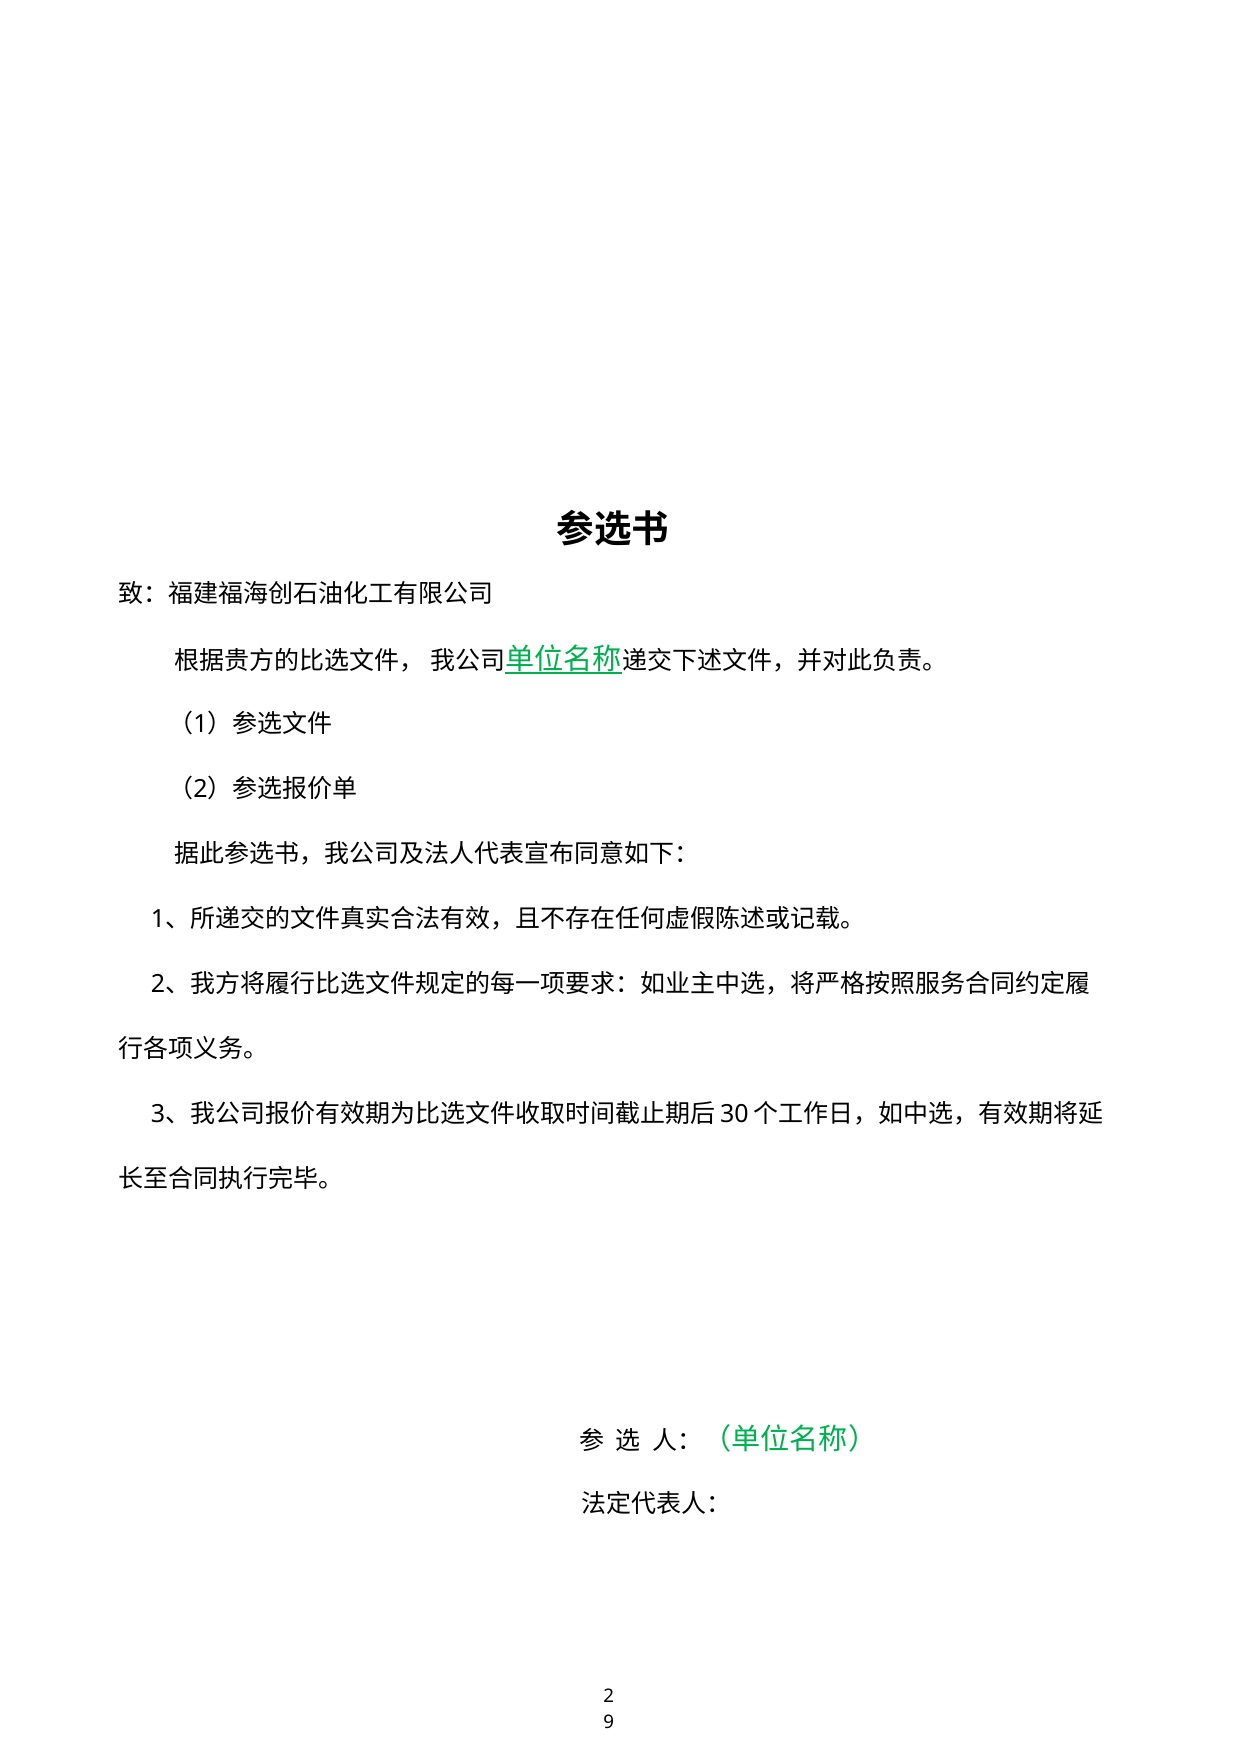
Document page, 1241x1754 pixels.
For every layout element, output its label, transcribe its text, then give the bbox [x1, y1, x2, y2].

text 根据贵方的比选文件， 我公司单位名称递交下述文件，并对此负责。 [118, 624, 1107, 689]
text 致：福建福海创石油化工有限公司 [118, 559, 1107, 624]
text 参选书 [118, 494, 1107, 559]
text 3、我公司报价有效期为比选文件收取时间截止期后30个工作日，如中选，有效期将延长至合同执行完毕。 [118, 1079, 1107, 1209]
text 参 选 人：（单位名称） [118, 1404, 1107, 1469]
text 2、我方将履行比选文件规定的每一项要求：如业主中选，将严格按照服务合同约定履行各项义务。 [118, 949, 1107, 1079]
text 1、所递交的文件真实合法有效，且不存在任何虚假陈述或记载。 [118, 884, 1107, 949]
text 法定代表人： [118, 1469, 1107, 1534]
text 据此参选书，我公司及法人代表宣布同意如下： [118, 819, 1107, 884]
text （2）参选报价单 [118, 754, 1107, 819]
text （1）参选文件 [118, 689, 1107, 754]
